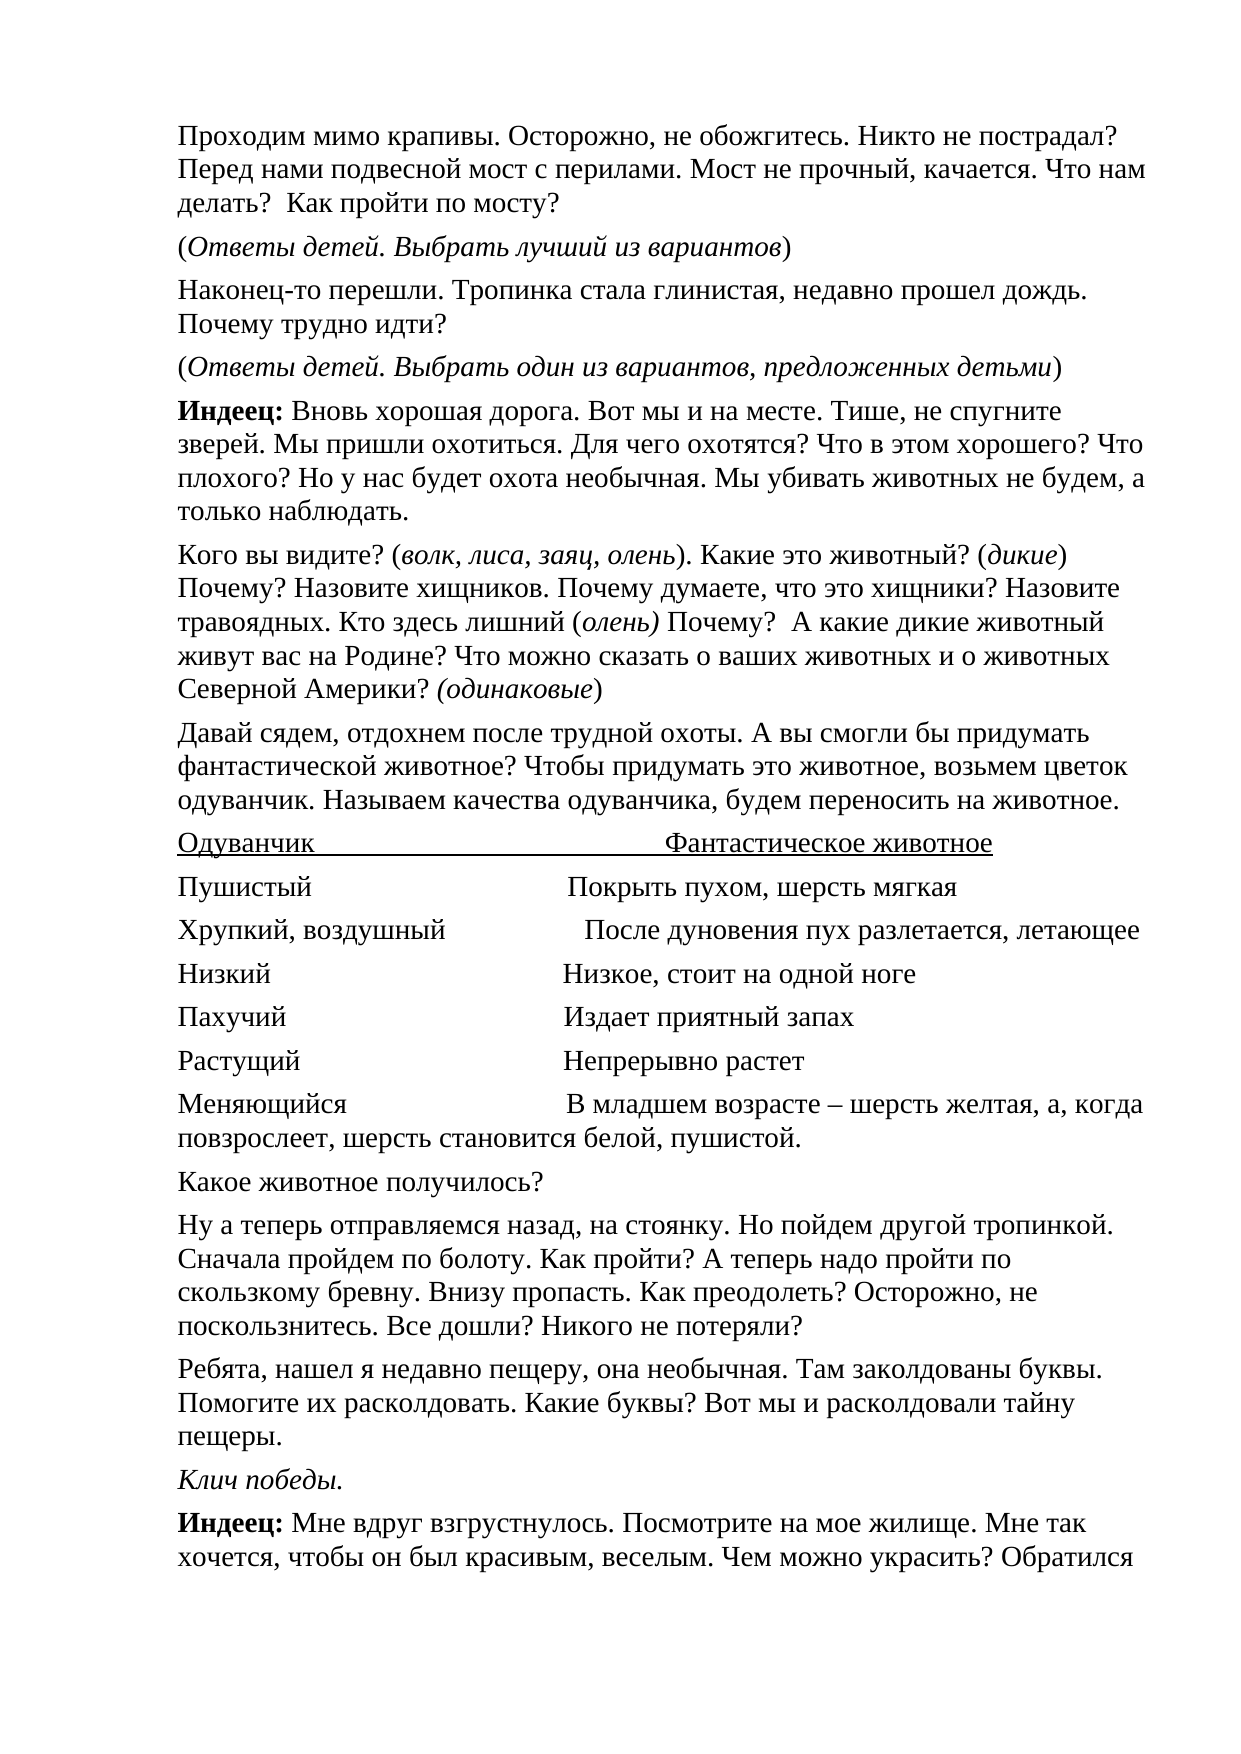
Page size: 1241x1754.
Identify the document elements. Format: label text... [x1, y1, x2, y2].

text Одуванчик Фантастическое животное [177, 825, 1152, 859]
text (Ответы детей. Выбрать один из вариантов, предложенных детьми) [177, 349, 1152, 383]
text Пахучий Издает приятный запах [177, 999, 1152, 1033]
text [177, 1506, 1152, 1573]
text Кого вы видите? (волк, лиса, заяц, олень). Какие это животный? (дикие) Почему? Назовите хищников. Почему думаете, что это хищники? Назовите травоядных. Кто здесь лишний (олень) Почему? А какие дикие животный живут вас на Родине? Что можно сказать о ваших животных и о животных Северной Америки? (одинаковые) [177, 537, 1152, 705]
text Пушистый Покрыть пухом, шерсть мягкая [177, 869, 1152, 902]
text Какое животное получилось? [177, 1164, 1152, 1197]
text Индеец: Вновь хорошая дорога. Вот мы и на месте. Тише, не спугните зверей. Мы пришли охотиться. Для чего охотятся? Что в этом хорошего? Что плохого? Но у нас будет охота необычная. Мы убивать животных не будем, а только наблюдать. [177, 393, 1152, 527]
text Давай сядем, отдохнем после трудной охоты. А вы смогли бы придумать фантастической животное? Чтобы придумать это животное, возьмем цветок одуванчик. Называем качества одуванчика, будем переносить на животное. [177, 715, 1152, 815]
text Хрупкий, воздушный После дуновения пух разлетается, летающее [177, 912, 1152, 946]
text Клич победы. [177, 1462, 1152, 1496]
text Низкий Низкое, стоит на одной ноге [177, 956, 1152, 989]
text (Ответы детей. Выбрать лучший из вариантов) [177, 229, 1152, 262]
text Ребята, нашел я недавно пещеру, она необычная. Там заколдованы буквы. Помогите их расколдовать. Какие буквы? Вот мы и расколдовали тайну пещеры. [177, 1351, 1152, 1452]
text Растущий Непрерывно растет [177, 1043, 1152, 1077]
text Меняющийся В младшем возрасте – шерсть желтая, а, когда повзрослеет, шерсть становится белой, пушистой. [177, 1087, 1152, 1154]
text Ну а теперь отправляемся назад, на стоянку. Но пойдем другой тропинкой. Сначала пройдем по болоту. Как пройти? А теперь надо пройти по скользкому бревну. Внизу пропасть. Как преодолеть? Осторожно, не поскользнитесь. Все дошли? Никого не потеряли? [177, 1207, 1152, 1341]
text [177, 118, 1152, 219]
text Наконец-то перешли. Тропинка стала глинистая, недавно прошел дождь. Почему трудно идти? [177, 272, 1152, 339]
